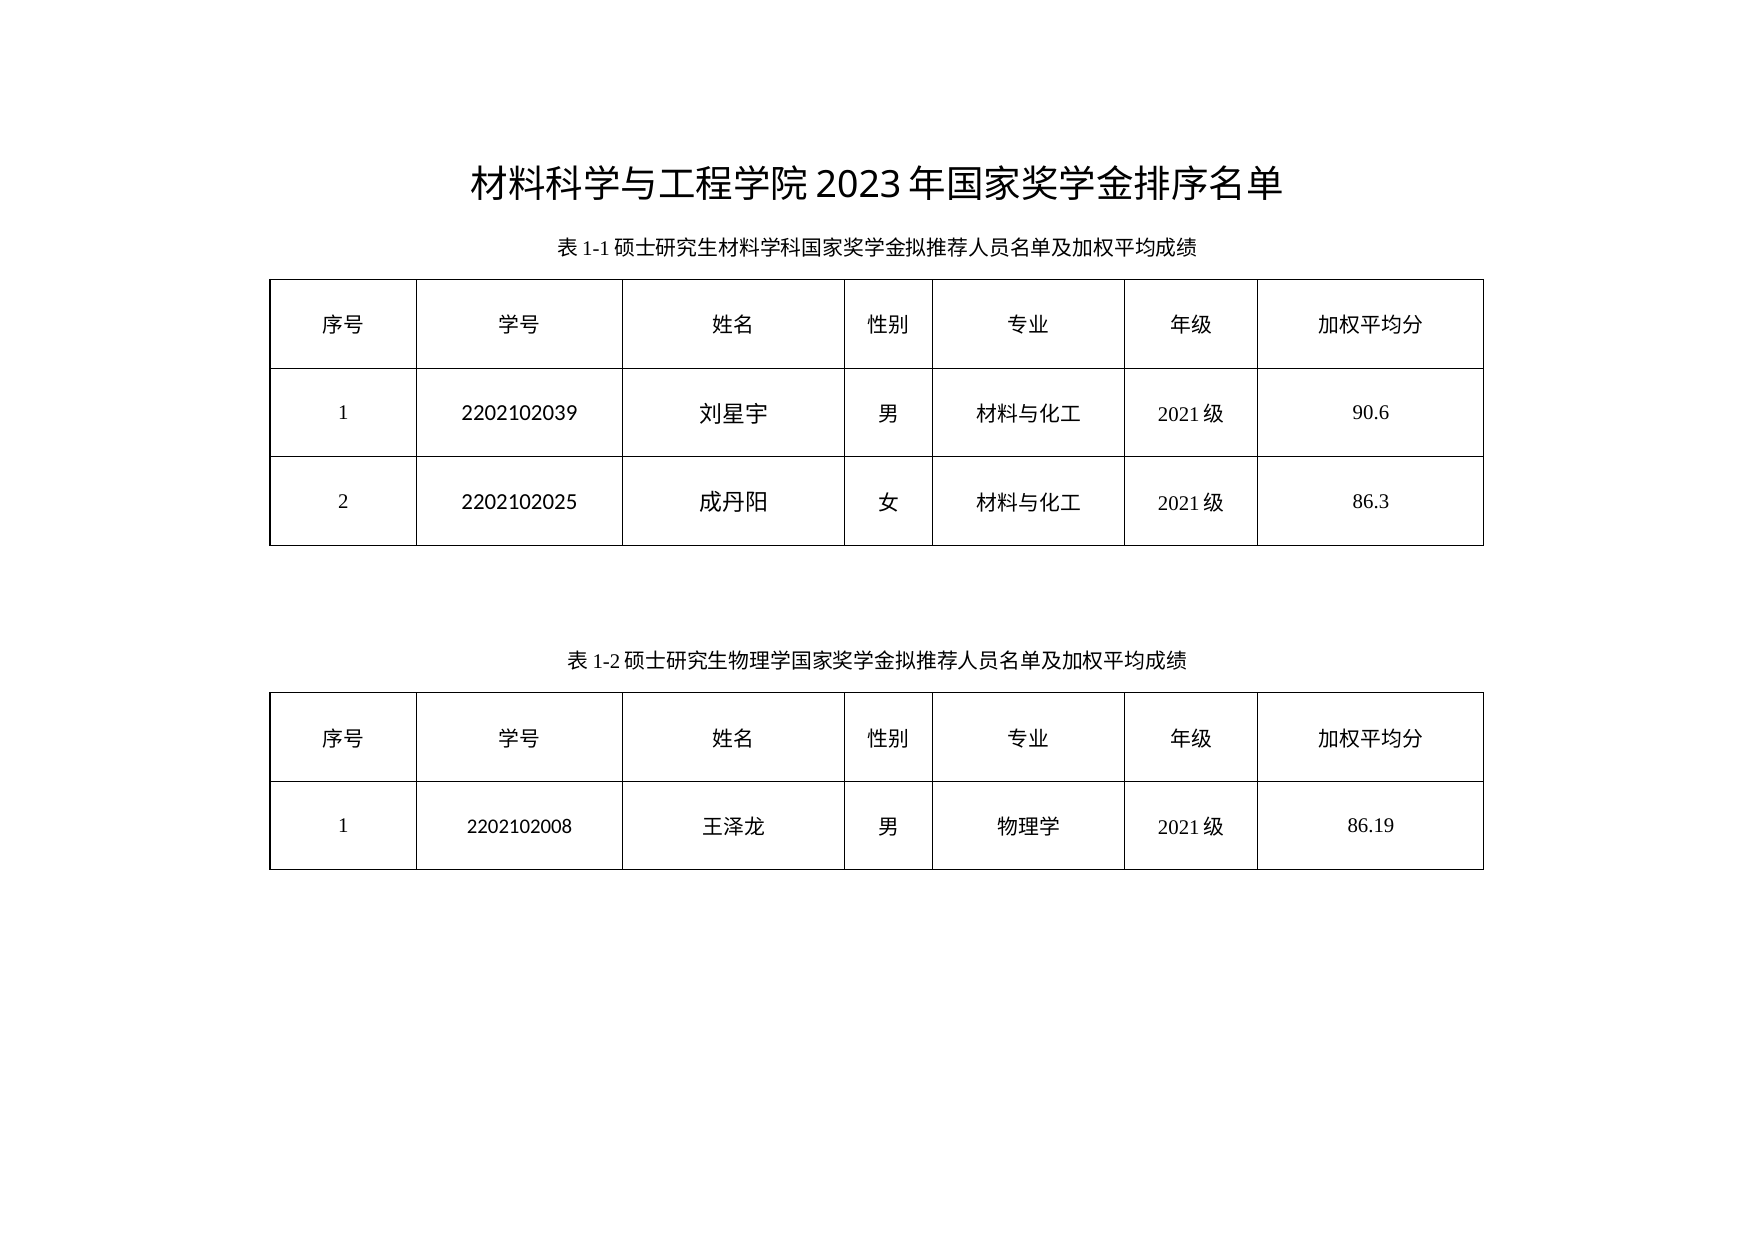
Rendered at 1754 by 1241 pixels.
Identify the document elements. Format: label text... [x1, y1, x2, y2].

table_cell 王泽龙 [623, 782, 844, 869]
table_cell 1 [271, 782, 416, 869]
table_header 加权平均分 [1258, 693, 1483, 781]
table_header 学号 [417, 280, 622, 367]
table_header 姓名 [623, 693, 844, 781]
table_header 专业 [933, 693, 1124, 781]
table_cell 女 [845, 457, 932, 545]
table_header 性别 [845, 280, 932, 367]
table_cell 1 [271, 369, 416, 456]
table_header 加权平均分 [1258, 280, 1483, 367]
table_cell 材料与化工 [933, 457, 1124, 545]
table_cell 刘星宇 [623, 369, 844, 456]
table_cell 2021级 [1125, 457, 1257, 545]
table_header 学号 [417, 693, 622, 781]
table_header 姓名 [623, 280, 844, 367]
table_cell 2021级 [1125, 782, 1257, 869]
table_cell 86.19 [1258, 782, 1483, 869]
table_cell 材料与化工 [933, 369, 1124, 456]
table_header 年级 [1125, 693, 1257, 781]
table_cell 男 [845, 782, 932, 869]
table_header 性别 [845, 693, 932, 781]
table_cell 90.6 [1258, 369, 1483, 456]
table_cell 2202102039 [417, 369, 622, 456]
table_cell 2 [271, 457, 416, 545]
table_cell 物理学 [933, 782, 1124, 869]
table_header 专业 [933, 280, 1124, 367]
text 表1-1硕士研究生材料学科国家奖学金拟推荐人员名单及加权平均成绩 [148, 230, 1606, 263]
text 表1-2硕士研究生物理学国家奖学金拟推荐人员名单及加权平均成绩 [148, 643, 1606, 676]
table_cell 86.3 [1258, 457, 1483, 545]
table_cell 2202102025 [417, 457, 622, 545]
table_header 序号 [271, 280, 416, 367]
table_header 年级 [1125, 280, 1257, 367]
table_cell 2202102008 [417, 782, 622, 869]
table_cell 成丹阳 [623, 457, 844, 545]
table_header 序号 [271, 693, 416, 781]
table_cell 2021级 [1125, 369, 1257, 456]
text 材料科学与工程学院2023年国家奖学金排序名单 [148, 149, 1606, 214]
table_cell 男 [845, 369, 932, 456]
